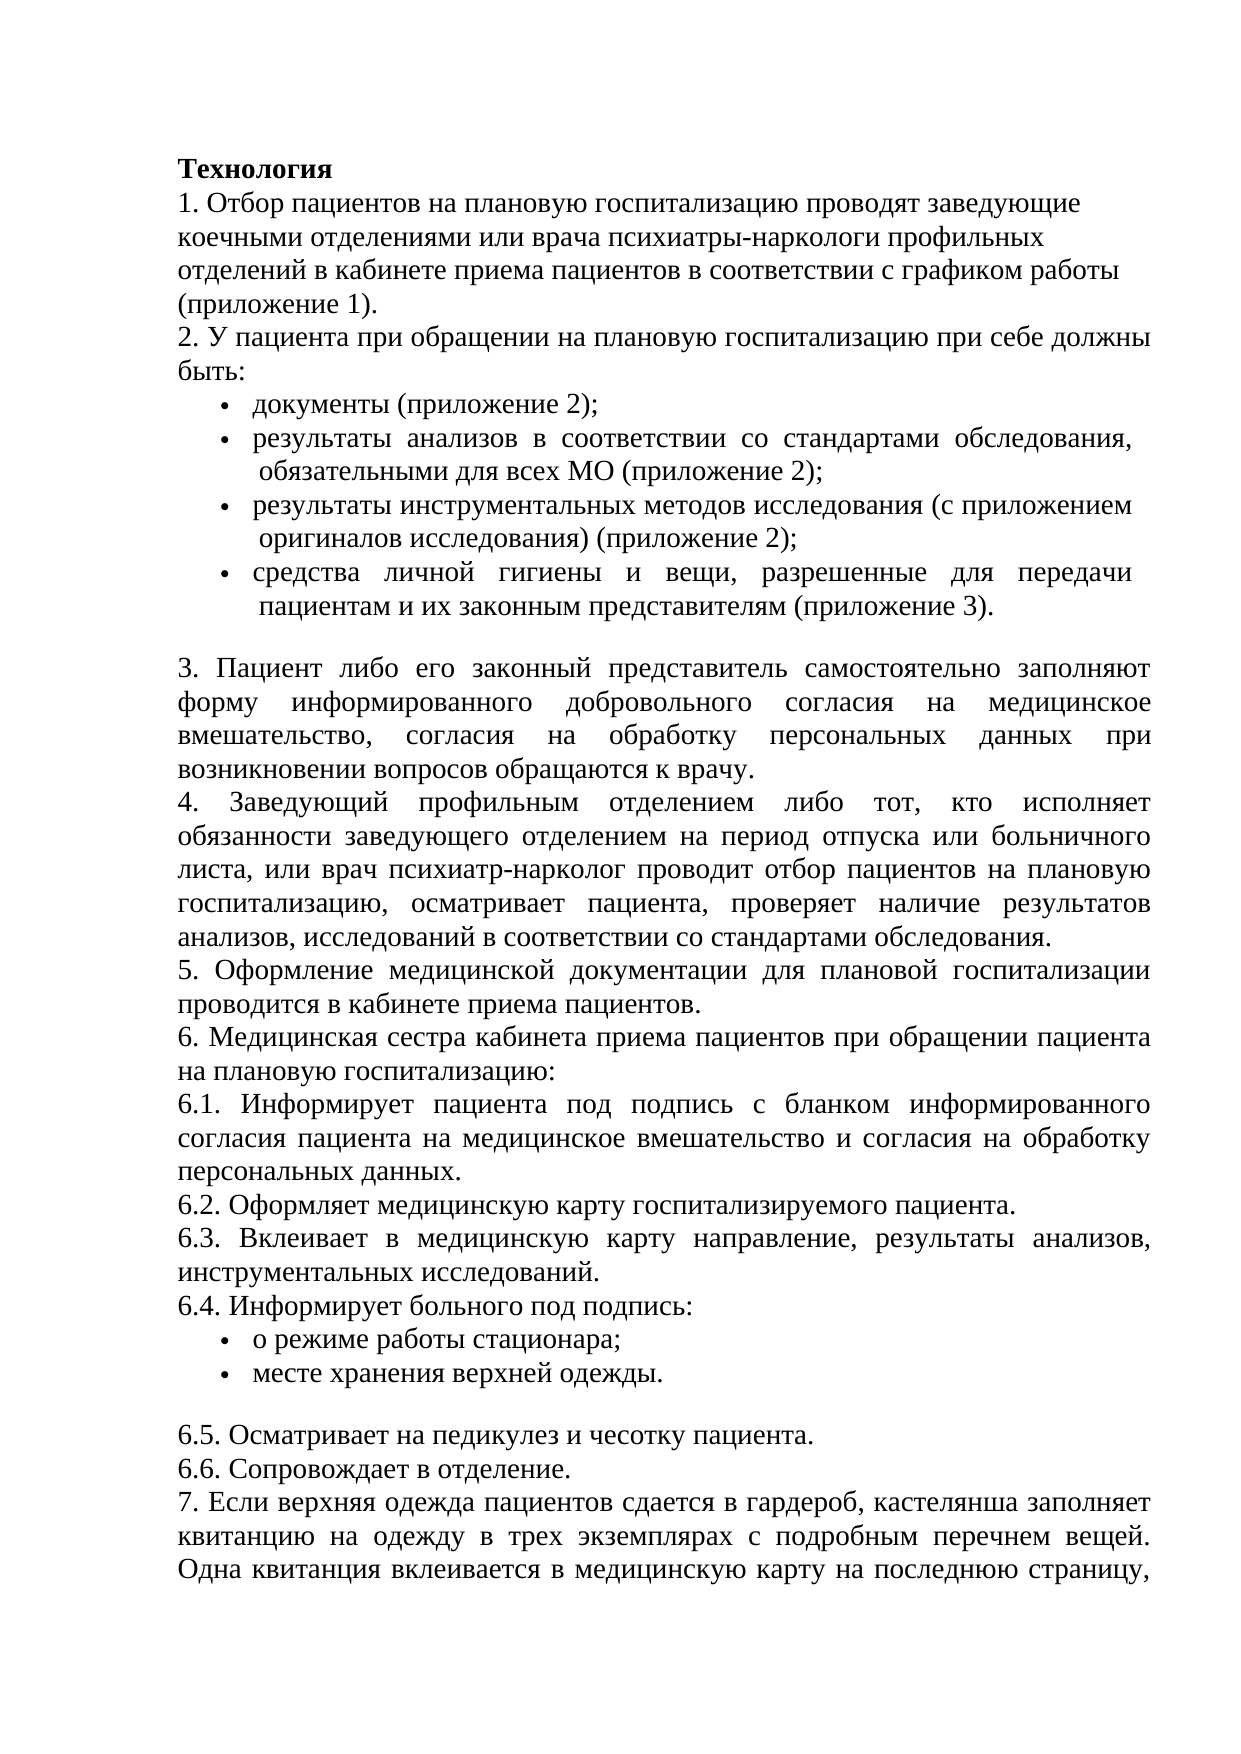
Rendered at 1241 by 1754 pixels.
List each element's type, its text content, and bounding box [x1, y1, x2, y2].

list о режиме работы стационара; [221, 1321, 1133, 1355]
text 2. У пациента при обращении на плановую госпитализацию при себе должны быть: [177, 319, 1152, 386]
text 5. Оформление медицинской документации для плановой госпитализации проводится в кабинете приема пациентов. [177, 952, 1152, 1019]
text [177, 1484, 1152, 1585]
text 6.4. Информирует больного под подпись: [177, 1288, 1152, 1321]
list результаты инструментальных методов исследования (с приложением оригиналов исследования) (приложение 2); [221, 487, 1133, 554]
text 6.2. Оформляет медицинскую карту госпитализируемого пациента. [177, 1187, 1152, 1221]
text 4. Заведующий профильным отделением либо тот, кто исполняет обязанности заведующего отделением на период отпуска или больничного листа, или врач психиатр-нарколог проводит отбор пациентов на плановую госпитализацию, осматривает пациента, проверяет наличие результатов анализов, исследований в соответствии со стандартами обследования. [177, 784, 1152, 952]
list результаты анализов в соответствии со стандартами обследования, обязательными для всех МО (приложение 2); [221, 420, 1133, 487]
text 6.5. Осматривает на педикулез и чесотку пациента. [177, 1417, 1152, 1451]
list документы (приложение 2); [221, 386, 1133, 420]
text Технология [177, 152, 1152, 185]
text 3. Пациент либо его законный представитель самостоятельно заполняют форму информированного добровольного согласия на медицинское вмешательство, согласия на обработку персональных данных при возникновении вопросов обращаются к врачу. [177, 650, 1152, 784]
text 6.1. Информирует пациента под подпись с бланком информированного согласия пациента на медицинское вмешательство и согласия на обработку персональных данных. [177, 1086, 1152, 1187]
text 6.3. Вклеивает в медицинскую карту направление, результаты анализов, инструментальных исследований. [177, 1221, 1152, 1288]
text 6. Медицинская сестра кабинета приема пациентов при обращении пациента на плановую госпитализацию: [177, 1019, 1152, 1086]
list средства личной гигиены и вещи, разрешенные для передачи пациентам и их законным представителям (приложение 3). [221, 554, 1133, 621]
text 1. Отбор пациентов на плановую госпитализацию проводят заведующие коечными отделениями или врача психиатры-наркологи профильных отделений в кабинете приема пациентов в соответствии с графиком работы (приложение 1). [177, 185, 1152, 319]
text 6.6. Сопровождает в отделение. [177, 1451, 1152, 1484]
list месте хранения верхней одежды. [221, 1355, 1133, 1388]
